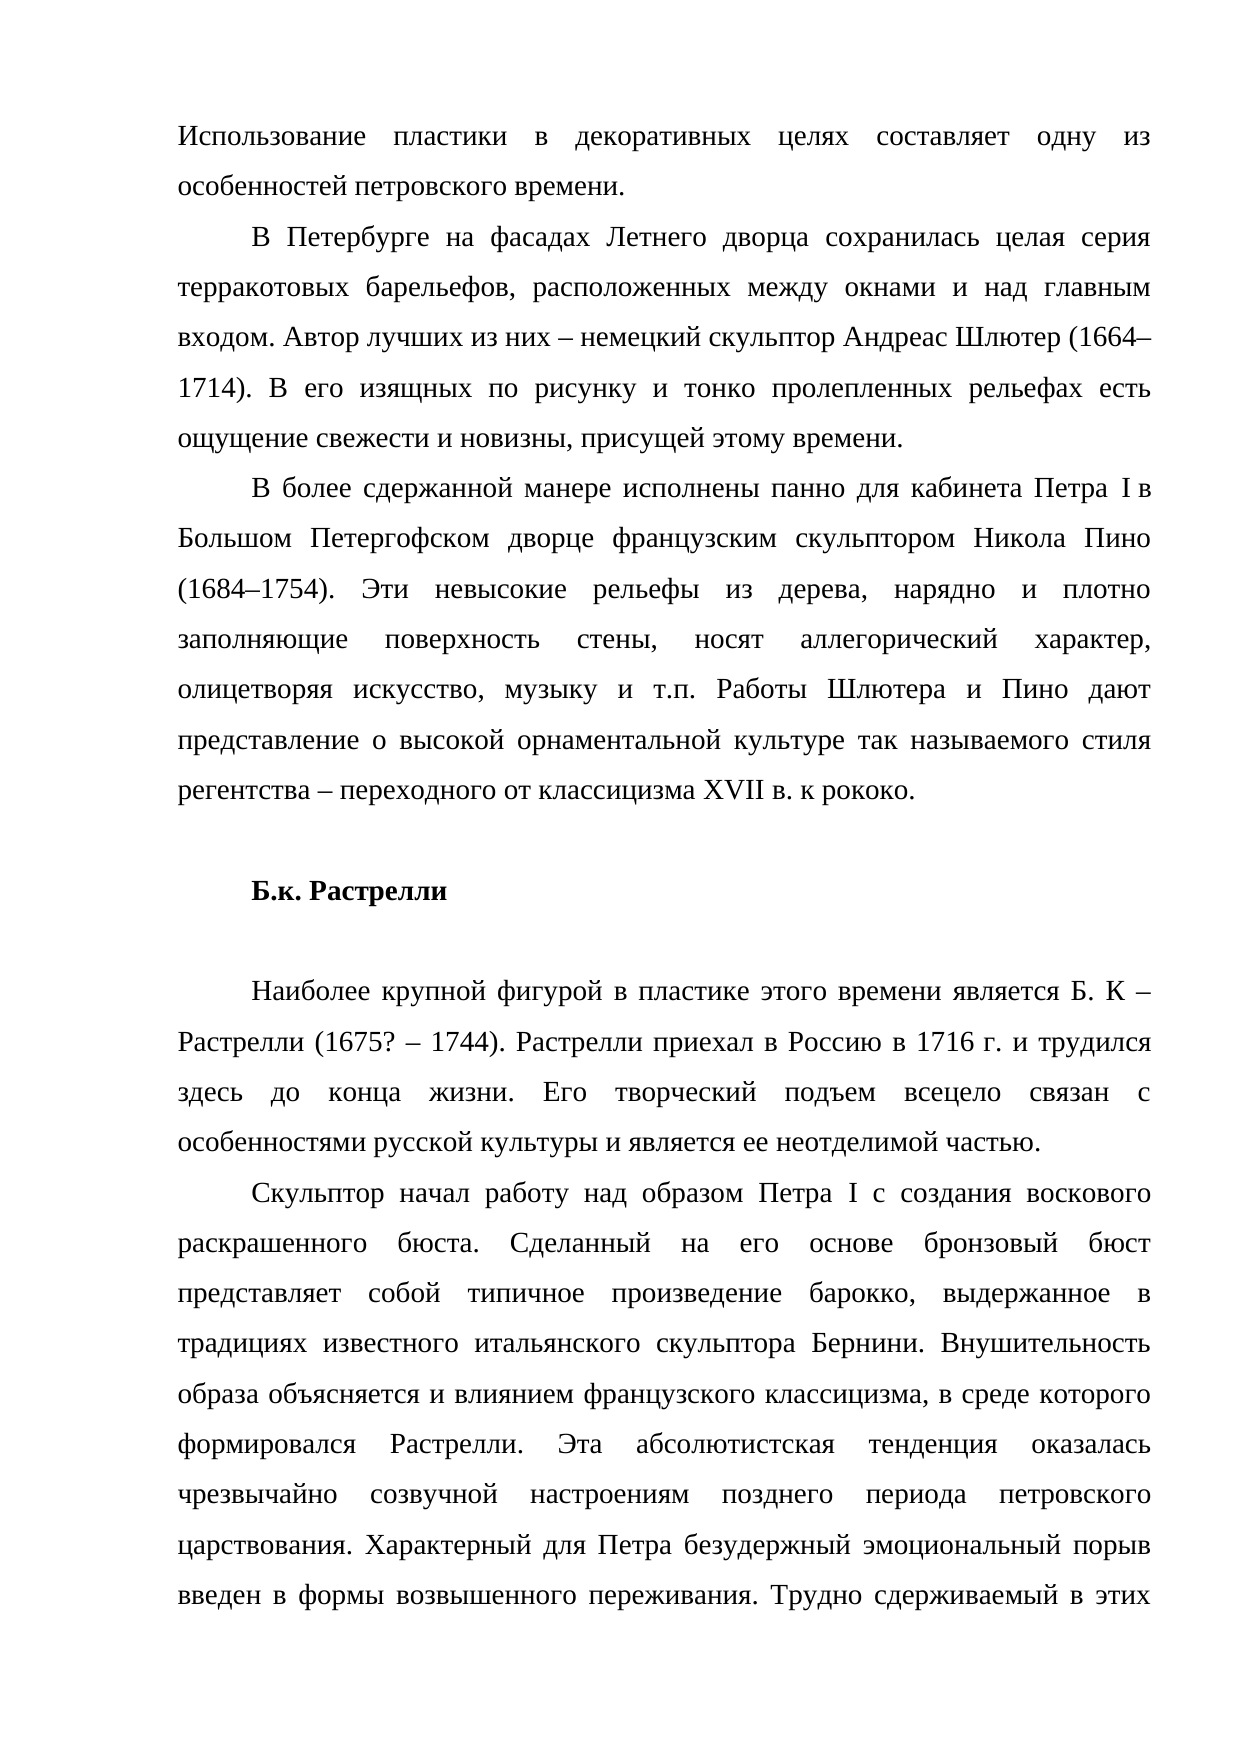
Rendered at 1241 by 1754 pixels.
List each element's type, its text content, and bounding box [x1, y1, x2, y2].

text Б.к. Растрелли [177, 873, 1152, 906]
text В более сдержанной манере исполнены панно для кабинета Петра I в Большом Петергофском дворце французским скульптором Никола Пино (1684–1754). Эти невысокие рельефы из дерева, нарядно и плотно заполняющие поверхность стены, носят аллегорический характер, олицетворяя искусство, музыку и т.п. Работы Шлютера и Пино дают представление о высокой орнаментальной культуре так называемого стиля регентства – переходного от классицизма XVII в. к рококо. [177, 470, 1152, 806]
text В Петербурге на фасадах Летнего дворца сохранилась целая серия терракотовых барельефов, расположенных между окнами и над главным входом. Автор лучших из них – немецкий скульптор Андреас Шлютер (1664–1714). В его изящных по рисунку и тонко пролепленных рельефах есть ощущение свежести и новизны, присущей этому времени. [177, 219, 1152, 453]
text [177, 118, 1152, 202]
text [177, 1175, 1152, 1611]
text Наиболее крупной фигурой в пластике этого времени является Б. К – Растрелли (1675? – 1744). Растрелли приехал в Россию в 1716 г. и трудился здесь до конца жизни. Его творческий подъем всецело связан с особенностями русской культуры и является ее неотделимой частью. [177, 973, 1152, 1158]
